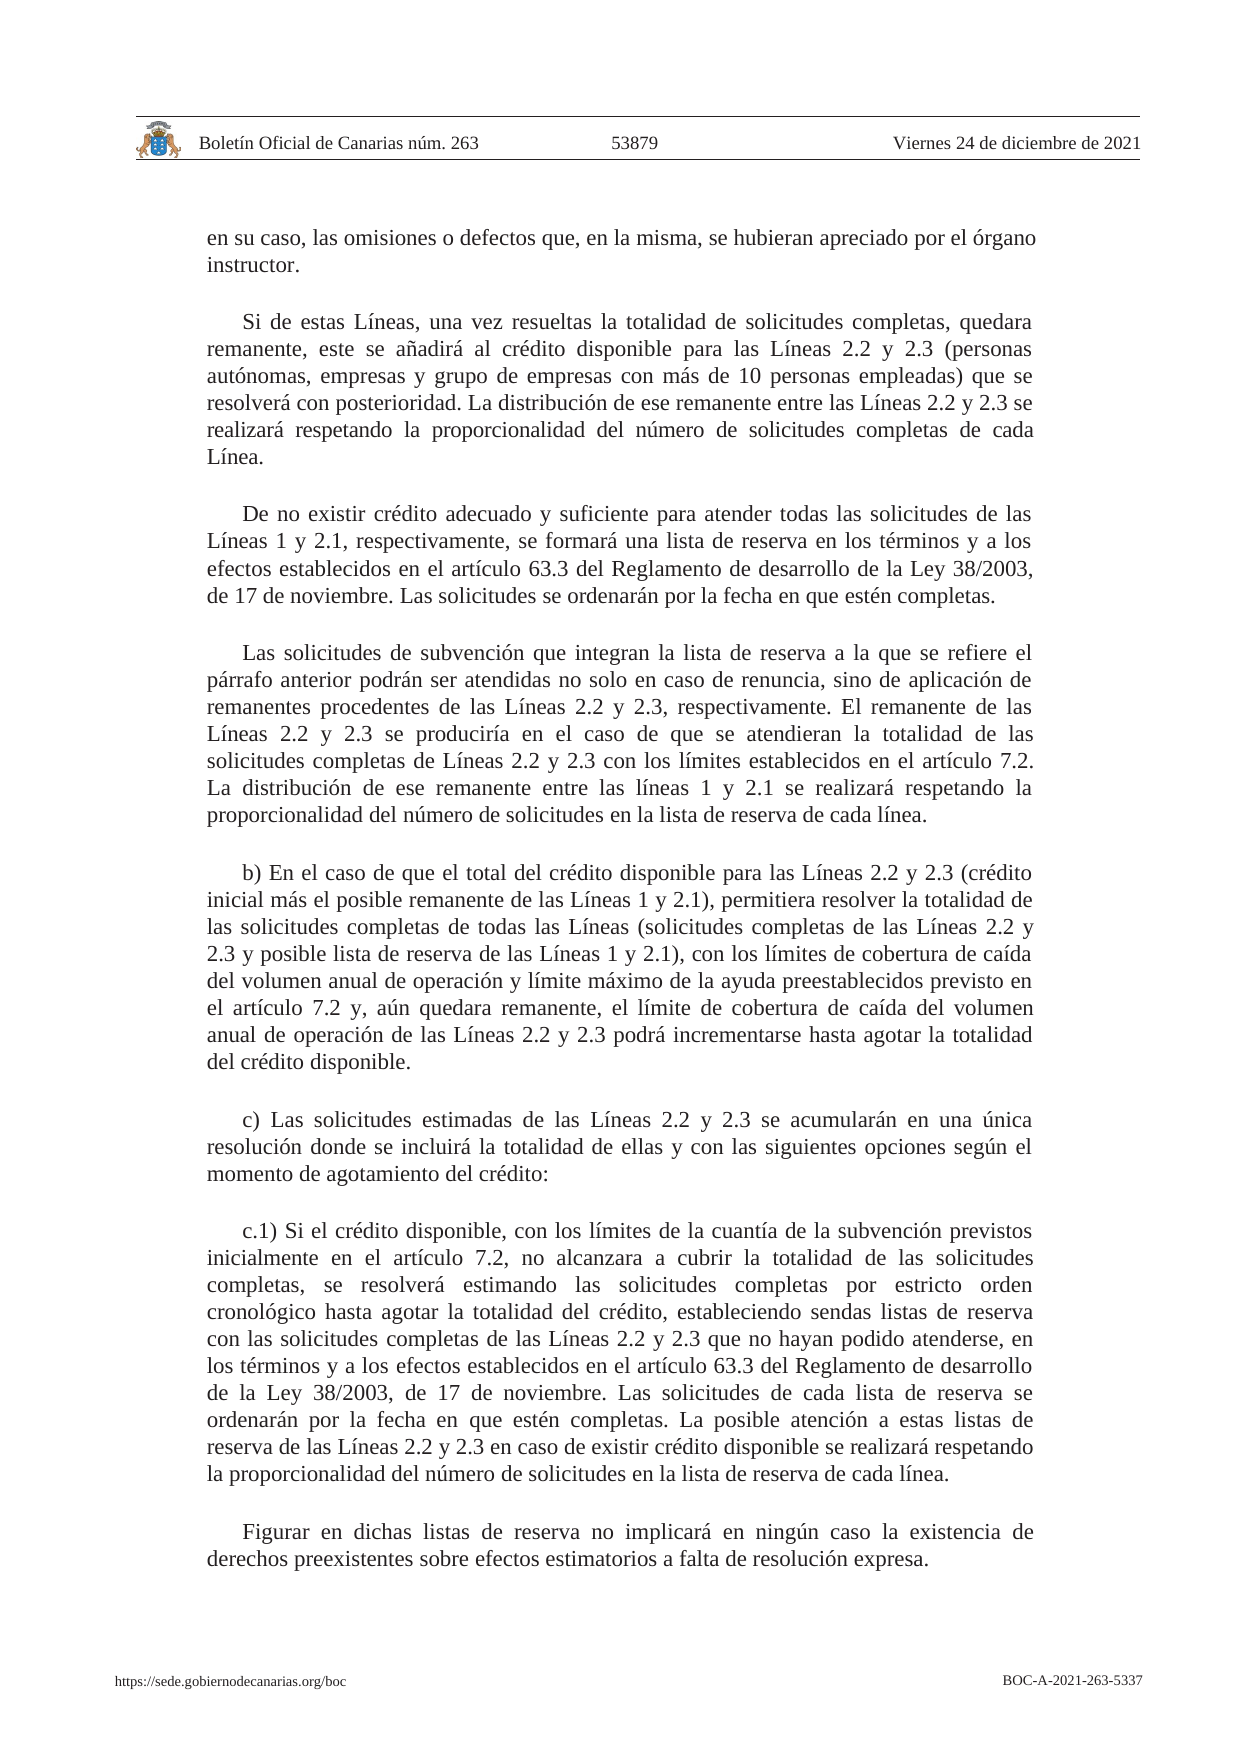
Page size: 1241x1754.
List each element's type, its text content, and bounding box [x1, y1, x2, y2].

text Si de estas Líneas, una vez resueltas la totalidad de solicitudes completas, quedara remanente, este se añadirá al crédito disponible para las Líneas 2.2 y 2.3 (personas autónomas, empresas y grupo de empresas con más de 10 personas empleadas) que se resolverá con posterioridad. La distribución de ese remanente entre las Líneas 2.2 y 2.3 se realizará respetando la proporcionalidad del número de solicitudes completas de cada Línea. [207, 308, 1034, 470]
list En el caso de que el total del crédito disponible para las Líneas 2.2 y 2.3 (crédito inicial más el posible remanente de las Líneas 1 y 2.1), permitiera resolver la totalidad de las solicitudes completas de todas las Líneas (solicitudes completas de las Líneas 2.2 y 2.3 y posible lista de reserva de las Líneas 1 y 2.1), con los límites de cobertura de caída del volumen anual de operación y límite máximo de la ayuda preestablecidos previsto en el artículo 7.2 y, aún quedara remanente, el límite de cobertura de caída del volumen anual de operación de las Líneas 2.2 y 2.3 podrá incrementarse hasta agotar la totalidad del crédito disponible. [207, 859, 1034, 1074]
list Si el crédito disponible, con los límites de la cuantía de la subvención previstos inicialmente en el artículo 7.2, no alcanzara a cubrir la totalidad de las solicitudes completas, se resolverá estimando las solicitudes completas por estricto orden cronológico hasta agotar la totalidad del crédito, estableciendo sendas listas de reserva con las solicitudes completas de las Líneas 2.2 y 2.3 que no hayan podido atenderse, en los términos y a los efectos establecidos en el artículo 63.3 del Reglamento de desarrollo de la Ley 38/2003, de 17 de noviembre. Las solicitudes de cada lista de reserva se ordenarán por la fecha en que estén completas. La posible atención a estas listas de reserva de las Líneas 2.2 y 2.3 en caso de existir crédito disponible se realizará respetando la proporcionalidad del número de solicitudes en la lista de reserva de cada línea. [207, 1217, 1034, 1487]
text https://sede.gobiernodecanarias.org/boc BOC-A-2021-263-5337 [114, 1672, 1155, 1689]
text Figurar en dichas listas de reserva no implicará en ningún caso la existencia de derechos preexistentes sobre efectos estimatorios a falta de resolución expresa. [207, 1518, 1034, 1571]
text De no existir crédito adecuado y suficiente para atender todas las solicitudes de las Líneas 1 y 2.1, respectivamente, se formará una lista de reserva en los términos y a los efectos establecidos en el artículo 63.3 del Reglamento de desarrollo de la Ley 38/2003, de 17 de noviembre. Las solicitudes se ordenarán por la fecha en que estén completas. [207, 501, 1034, 608]
text en su caso, las omisiones o defectos que, en la misma, se hubieran apreciado por el órgano instructor. [207, 224, 1057, 277]
list Las solicitudes estimadas de las Líneas 2.2 y 2.3 se acumularán en una única resolución donde se incluirá la totalidad de ellas y con las siguientes opciones según el momento de agotamiento del crédito: [207, 1106, 1034, 1186]
text Las solicitudes de subvención que integran la lista de reserva a la que se refiere el párrafo anterior podrán ser atendidas no solo en caso de renuncia, sino de aplicación de remanentes procedentes de las Líneas 2.2 y 2.3, respectivamente. El remanente de las Líneas 2.2 y 2.3 se produciría en el caso de que se atendieran la totalidad de las solicitudes completas de Líneas 2.2 y 2.3 con los límites establecidos en el artículo 7.2. La distribución de ese remanente entre las líneas 1 y 2.1 se realizará respetando la proporcionalidad del número de solicitudes en la lista de reserva de cada línea. [207, 639, 1034, 828]
picture [136, 121, 181, 158]
